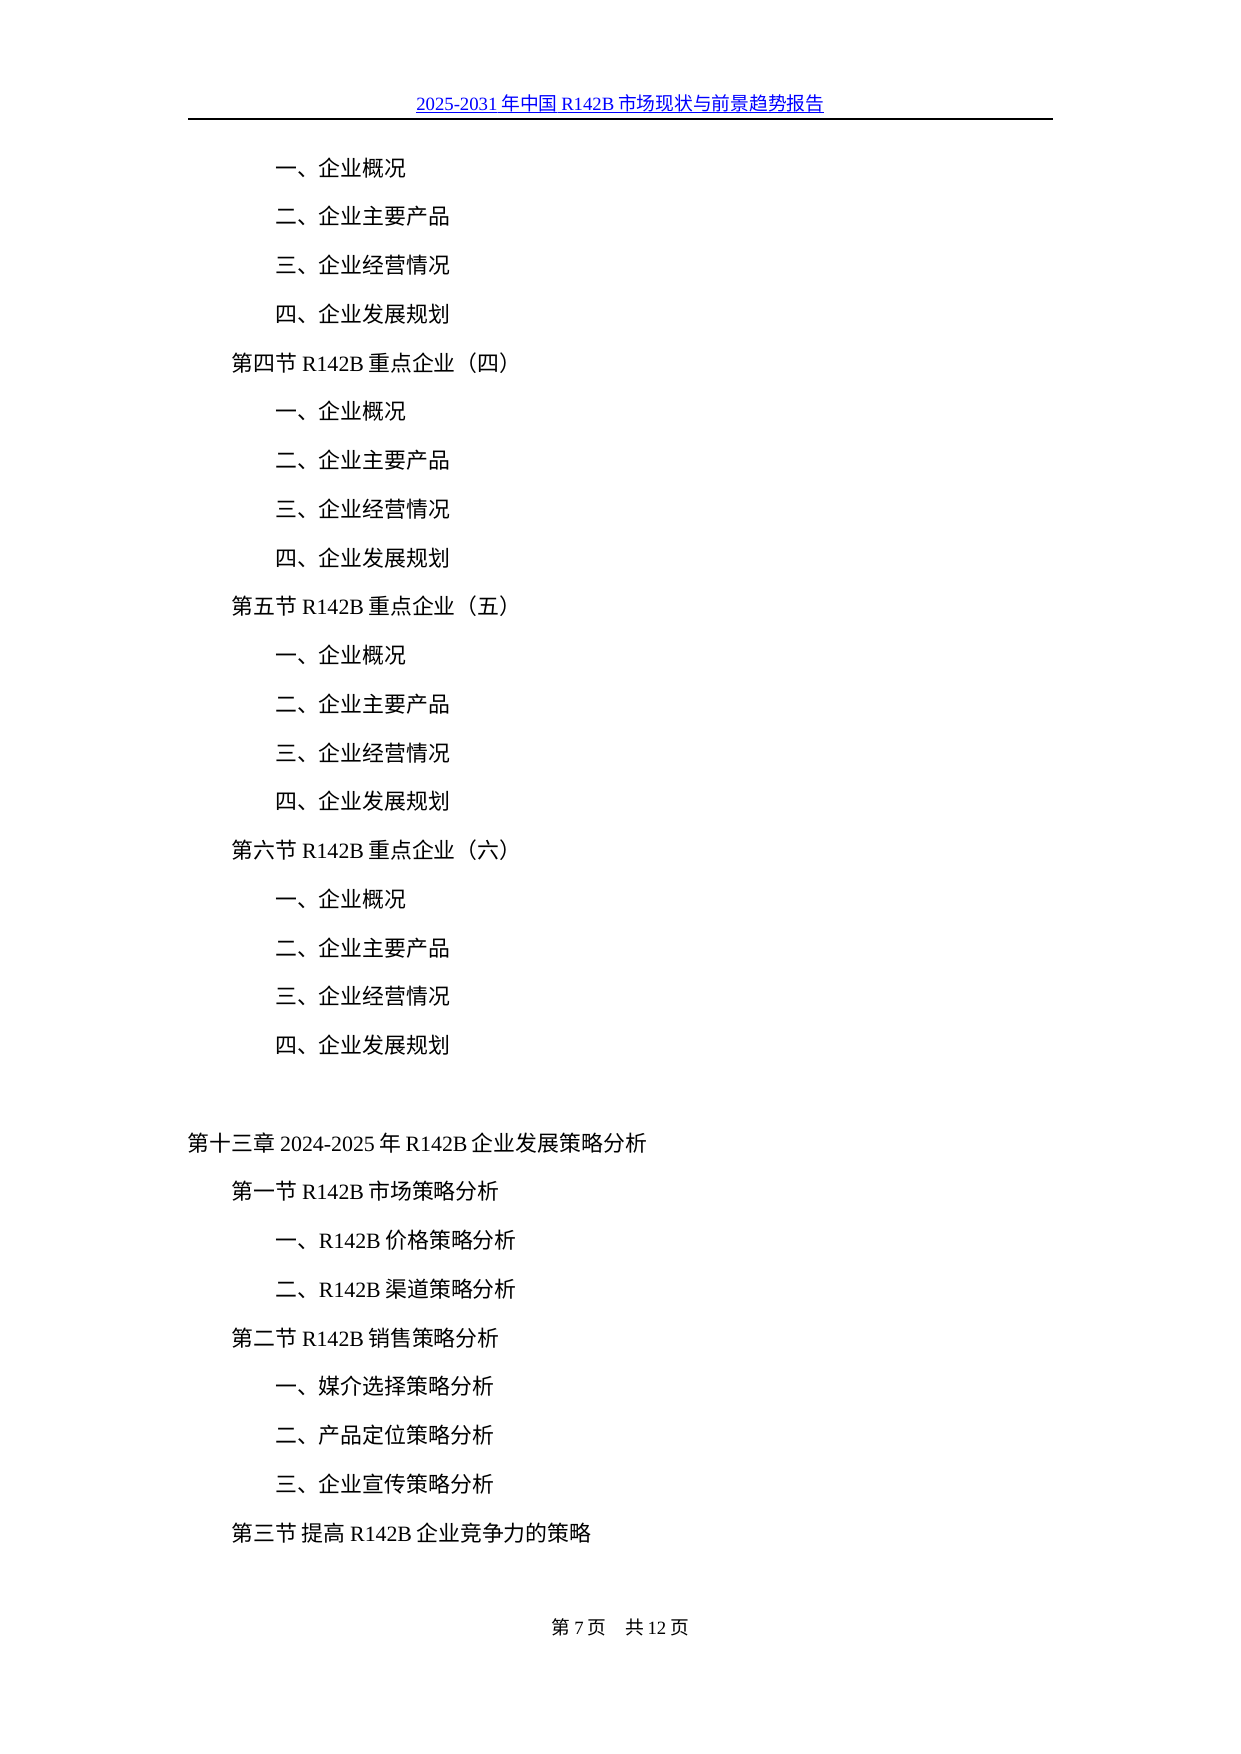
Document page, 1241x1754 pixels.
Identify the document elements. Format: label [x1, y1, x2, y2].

text [187, 150, 1053, 1548]
